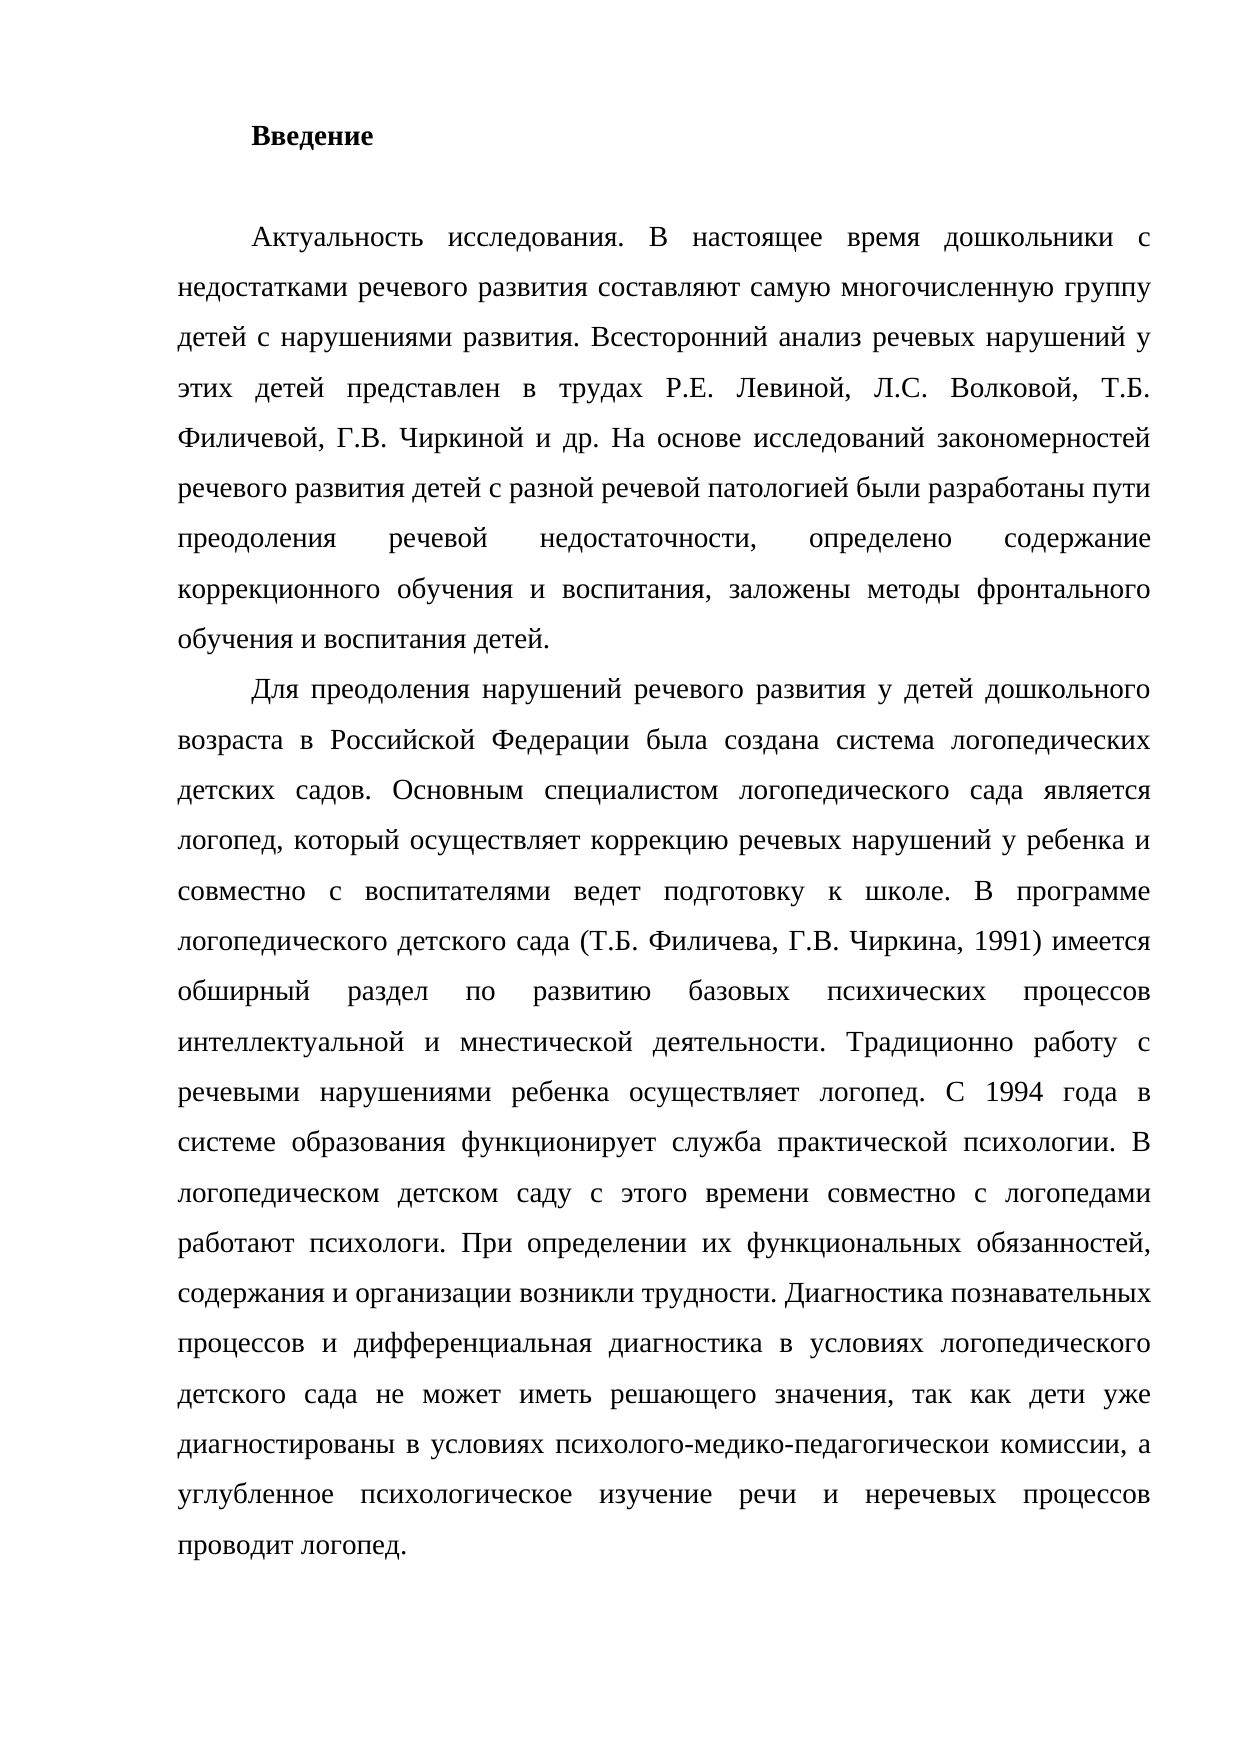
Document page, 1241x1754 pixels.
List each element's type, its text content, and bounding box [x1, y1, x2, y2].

text Актуальность исследования. В настоящее время дошкольники с недостатками речевого развития составляют самую многочисленную группу детей с нарушениями развития. Всесторонний анализ речевых нарушений у этих детей представлен в трудах Р.Е. Левиной, Л.С. Волковой, Т.Б. Филичевой, Г.В. Чиркиной и др. На основе исследований закономерностей речевого развития детей с разной речевой патологией были разработаны пути преодоления речевой недостаточности, определено содержание коррекционного обучения и воспитания, заложены методы фронтального обучения и воспитания детей. [177, 219, 1152, 655]
text Для преодоления нарушений речевого развития у детей дошкольного возраста в Российской Федерации была создана система логопедических детских садов. Основным специалистом логопедического сада является логопед, который осуществляет коррекцию речевых нарушений у ребенка и совместно с воспитателями ведет подготовку к школе. В программе логопедического детского сада (Т.Б. Филичева, Г.В. Чиркина, 1991) имеется обширный раздел по развитию базовых психических процессов интеллектуальной и мнестической деятельности. Традиционно работу с речевыми нарушениями ребенка осуществляет логопед. С 1994 года в системе образования функционирует служба практической психологии. В логопедическом детском саду с этого времени совместно с логопедами работают психологи. При определении их функциональных обязанностей, содержания и организации возникли трудности. Диагностика познавательных процессов и дифференциальная диагностика в условиях логопедического детского сада не может иметь решающего значения, так как дети уже диагностированы в условиях психолого-медико-педагогическои комиссии, а углубленное психологическое изучение речи и неречевых процессов проводит логопед. [177, 672, 1152, 1560]
text Введение [177, 118, 1152, 152]
